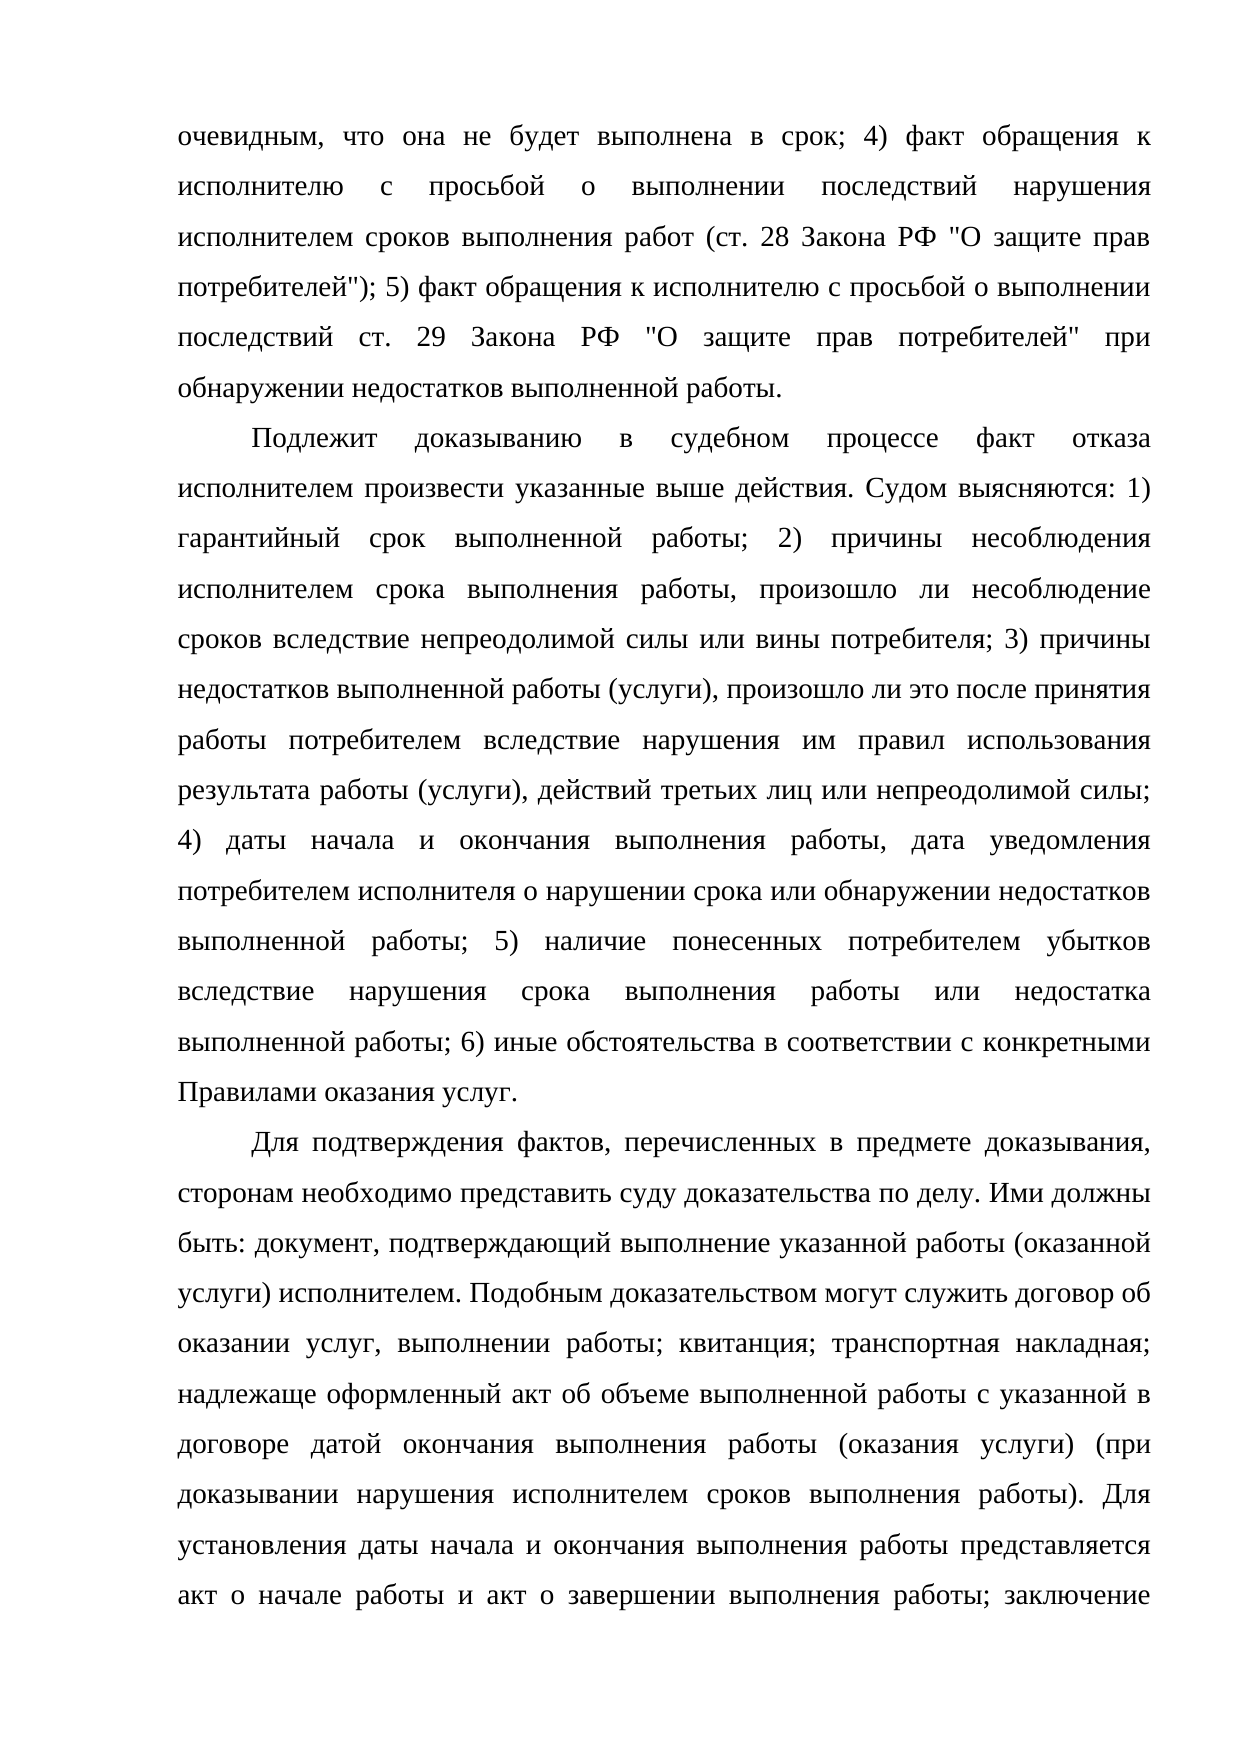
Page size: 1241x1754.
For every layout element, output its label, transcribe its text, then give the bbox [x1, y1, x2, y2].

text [177, 1124, 1152, 1611]
text Подлежит доказыванию в судебном процессе факт отказа исполнителем произвести указанные выше действия. Судом выясняются: 1) гарантийный срок выполненной работы; 2) причины несоблюдения исполнителем срока выполнения работы, произошло ли несоблюдение сроков вследствие непреодолимой силы или вины потребителя; 3) причины недостатков выполненной работы (услуги), произошло ли это после принятия работы потребителем вследствие нарушения им правил использования результата работы (услуги), действий третьих лиц или непреодолимой силы; 4) даты начала и окончания выполнения работы, дата уведомления потребителем исполнителя о нарушении срока или обнаружении недостатков выполненной работы; 5) наличие понесенных потребителем убытков вследствие нарушения срока выполнения работы или недостатка выполненной работы; 6) иные обстоятельства в соответствии с конкретными Правилами оказания услуг. [177, 420, 1152, 1108]
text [177, 118, 1152, 403]
